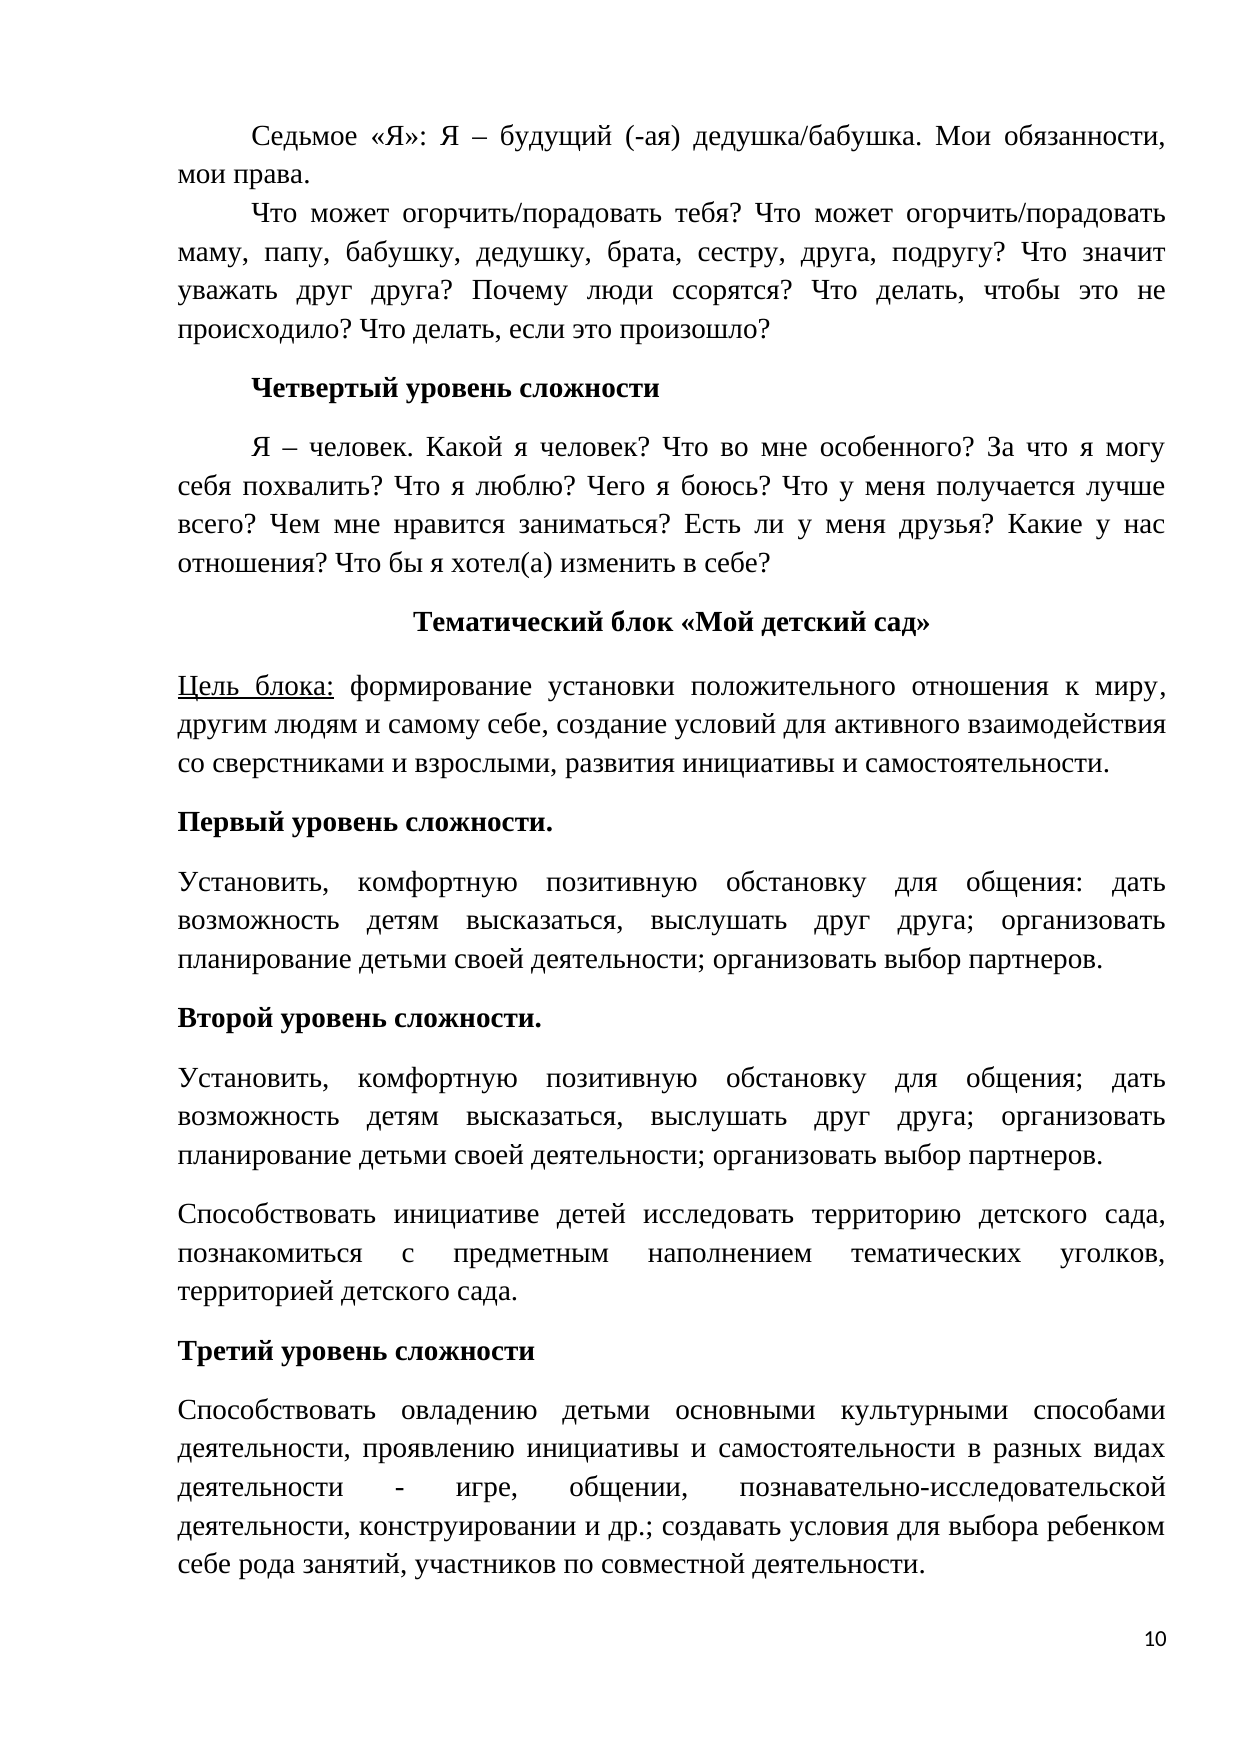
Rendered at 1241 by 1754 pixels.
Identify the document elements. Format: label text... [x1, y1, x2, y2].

text Способствовать инициативе детей исследовать территорию детского сада, познакомиться с предметным наполнением тематических уголков, территорией детского сада. [177, 1196, 1166, 1307]
text Цель блока: формирование установки положительного отношения к миру, другим людям и самому себе, создание условий для активного взаимодействия со сверстниками и взрослыми, развития инициативы и самостоятельности. [177, 668, 1166, 779]
text Способствовать овладению детьми основными культурными способами деятельности, проявлению инициативы и самостоятельности в разных видах деятельности - игре, общении, познавательно-исследовательской деятельности, конструировании и др.; создавать условия для выбора ребенком себе рода занятий, участников по совместной деятельности. [177, 1392, 1166, 1580]
text Четвертый уровень сложности [177, 370, 1166, 404]
text Первый уровень сложности. [177, 804, 1166, 838]
text Седьмое «Я»: Я – будущий (-ая) дедушка/бабушка. Мои обязанности, мои права. [177, 118, 1166, 190]
text Я – человек. Какой я человек? Что во мне особенного? За что я могу себя похвалить? Что я люблю? Чего я боюсь? Что у меня получается лучше всего? Чем мне нравится заниматься? Есть ли у меня друзья? Какие у нас отношения? Что бы я хотел(а) изменить в себе? [177, 429, 1166, 579]
text Тематический блок «Мой детский сад» [177, 604, 1166, 638]
text Установить, комфортную позитивную обстановку для общения; дать возможность детям высказаться, выслушать друг друга; организовать планирование детьми своей деятельности; организовать выбор партнеров. [177, 1060, 1166, 1170]
text Что может огорчить/порадовать тебя? Что может огорчить/порадовать маму, папу, бабушку, дедушку, брата, сестру, друга, подругу? Что значит уважать друг друга? Почему люди ссорятся? Что делать, чтобы это не происходило? Что делать, если это произошло? [177, 195, 1166, 344]
text Установить, комфортную позитивную обстановку для общения: дать возможность детям высказаться, выслушать друг друга; организовать планирование детьми своей деятельности; организовать выбор партнеров. [177, 864, 1166, 974]
text Второй уровень сложности. [177, 1000, 1166, 1034]
text Третий уровень сложности [177, 1333, 1166, 1366]
